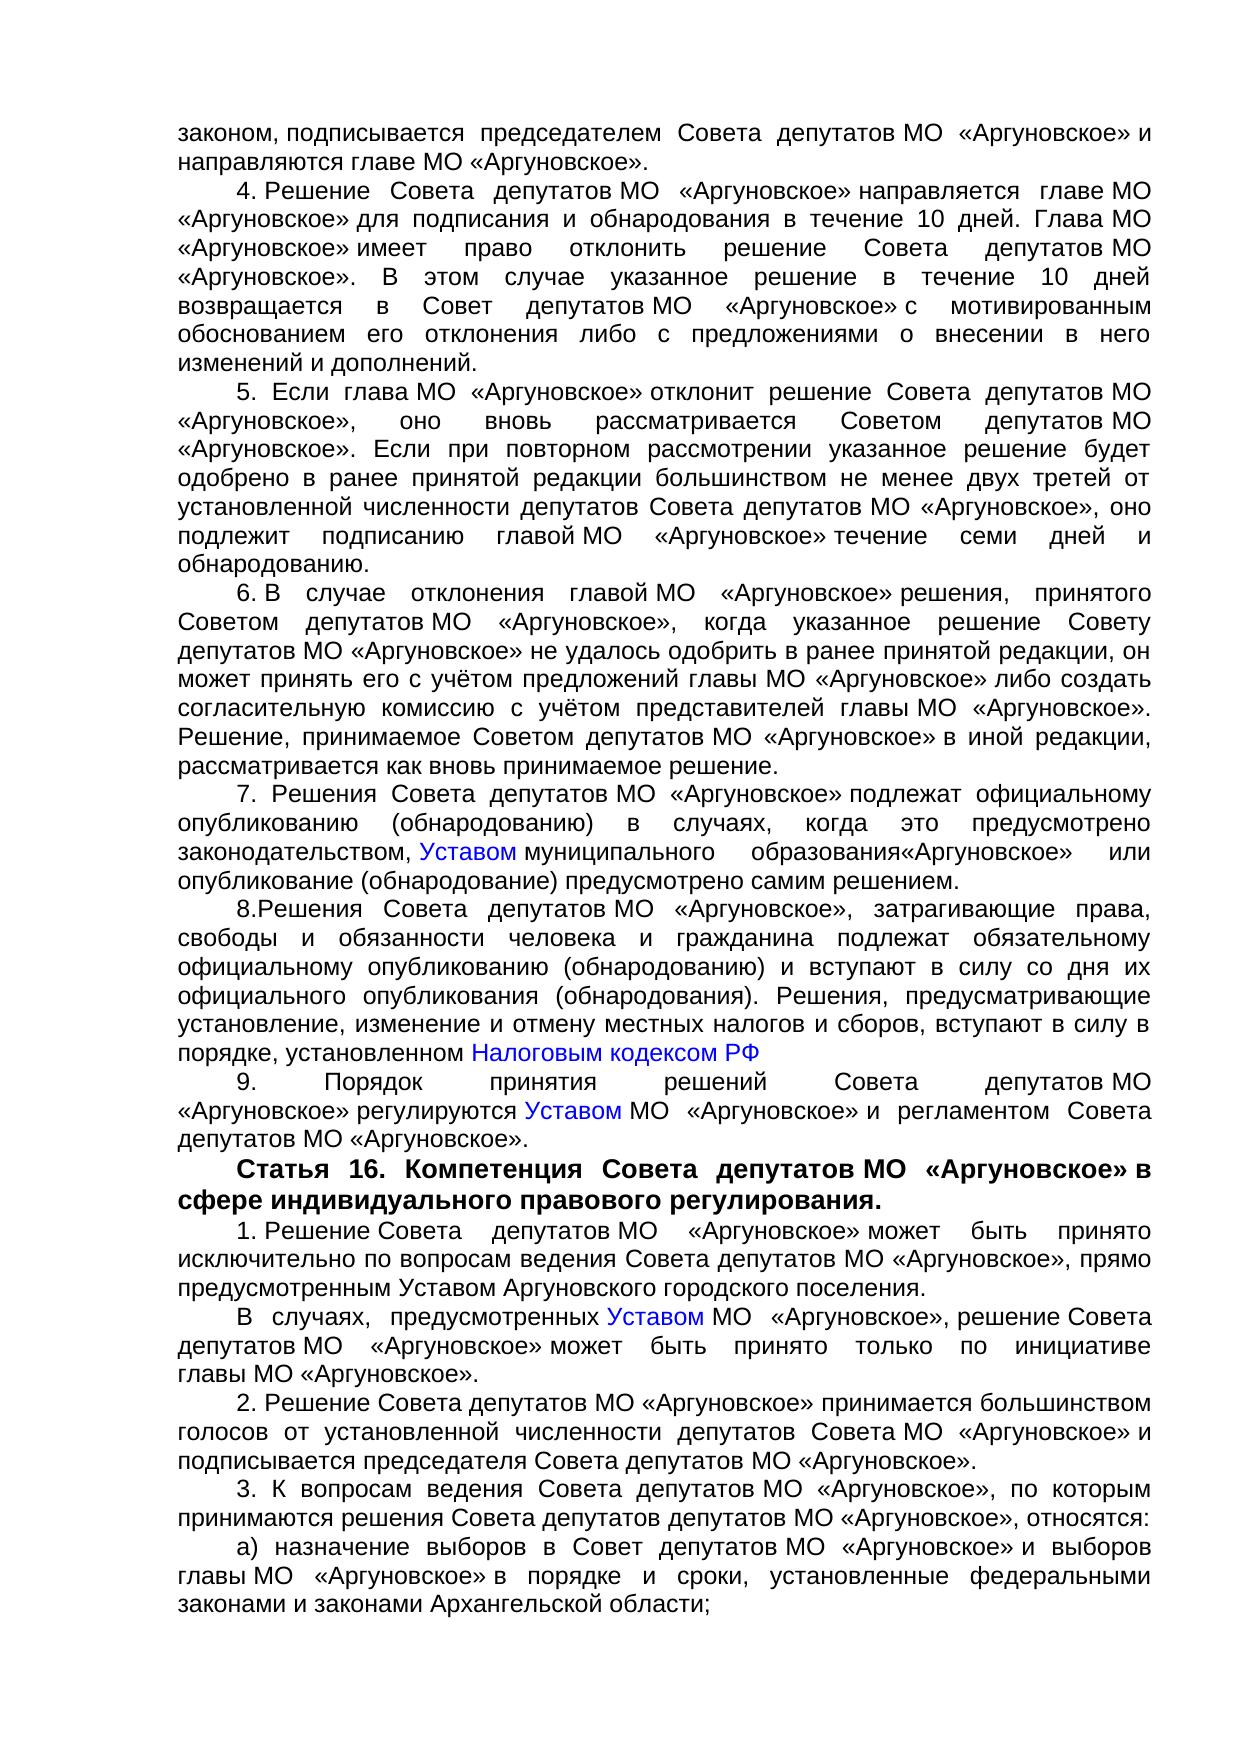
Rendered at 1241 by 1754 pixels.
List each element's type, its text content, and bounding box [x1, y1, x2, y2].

text 3. К вопросам ведения Совета депутатов МО «Аргуновское», по которым принимаются решения Совета депутатов депутатов МО «Аргуновское», относятся: [177, 1474, 1152, 1532]
text 8.Решения Совета депутатов МО «Аргуновское», затрагивающие права, свободы и обязанности человека и гражданина подлежат обязательному официальному опубликованию (обнародованию) и вступают в силу со дня их официального опубликования (обнародования). Решения, предусматривающие установление, изменение и отмену местных налогов и сборов, вступают в силу в порядке, установленном Налоговым кодексом РФ [177, 894, 1152, 1067]
text 4. Решение Совета депутатов МО «Аргуновское» направляется главе МО «Аргуновское» для подписания и обнародования в течение 10 дней. Глава МО «Аргуновское» имеет право отклонить решение Совета депутатов МО «Аргуновское». В этом случае указанное решение в течение 10 дней возвращается в Совет депутатов МО «Аргуновское» с мотивированным обоснованием его отклонения либо с предложениями о внесении в него изменений и дополнений. [177, 176, 1152, 377]
text Статья 16. Компетенция Совета депутатов МО «Аргуновское» в сфере индивидуального правового регулирования. [177, 1153, 1152, 1216]
text В случаях, предусмотренных Уставом МО «Аргуновское», решение Совета депутатов МО «Аргуновское» может быть принято только по инициативе главы МО «Аргуновское». [177, 1302, 1152, 1388]
text 5. Если глава МО «Аргуновское» отклонит решение Совета депутатов МО «Аргуновское», оно вновь рассматривается Советом депутатов МО «Аргуновское». Если при повторном рассмотрении указанное решение будет одобрено в ранее принятой редакции большинством не менее двух третей от установленной численности депутатов Совета депутатов МО «Аргуновское», оно подлежит подписанию главой МО «Аргуновское» течение семи дней и обнародованию. [177, 377, 1152, 578]
text а) назначение выборов в Совет депутатов МО «Аргуновское» и выборов главы МО «Аргуновское» в порядке и сроки, установленные федеральными законами и законами Архангельской области; [177, 1532, 1152, 1618]
text 1. Решение Совета депутатов МО «Аргуновское» может быть принято исключительно по вопросам ведения Совета депутатов МО «Аргуновское», прямо предусмотренным Уставом Аргуновского городского поселения. [177, 1216, 1152, 1302]
text 2. Решение Совета депутатов МО «Аргуновское» принимается большинством голосов от установленной численности депутатов Совета МО «Аргуновское» и подписывается председателя Совета депутатов МО «Аргуновское». [177, 1388, 1152, 1474]
text 7. Решения Совета депутатов МО «Аргуновское» подлежат официальному опубликованию (обнародованию) в случаях, когда это предусмотрено законодательством, Уставом муниципального образования«Аргуновское» или опубликование (обнародование) предусмотрено самим решением. [177, 779, 1152, 894]
text 6. В случае отклонения главой МО «Аргуновское» решения, принятого Советом депутатов МО «Аргуновское», когда указанное решение Совету депутатов МО «Аргуновское» не удалось одобрить в ранее принятой редакции, он может принять его с учётом предложений главы МО «Аргуновское» либо создать согласительную комиссию с учётом представителей главы МО «Аргуновское». Решение, принимаемое Советом депутатов МО «Аргуновское» в иной редакции, рассматривается как вновь принимаемое решение. [177, 578, 1152, 779]
text 9. Порядок принятия решений Совета депутатов МО «Аргуновское» регулируются Уставом МО «Аргуновское» и регламентом Совета депутатов МО «Аргуновское». [177, 1067, 1152, 1153]
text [177, 118, 1152, 176]
